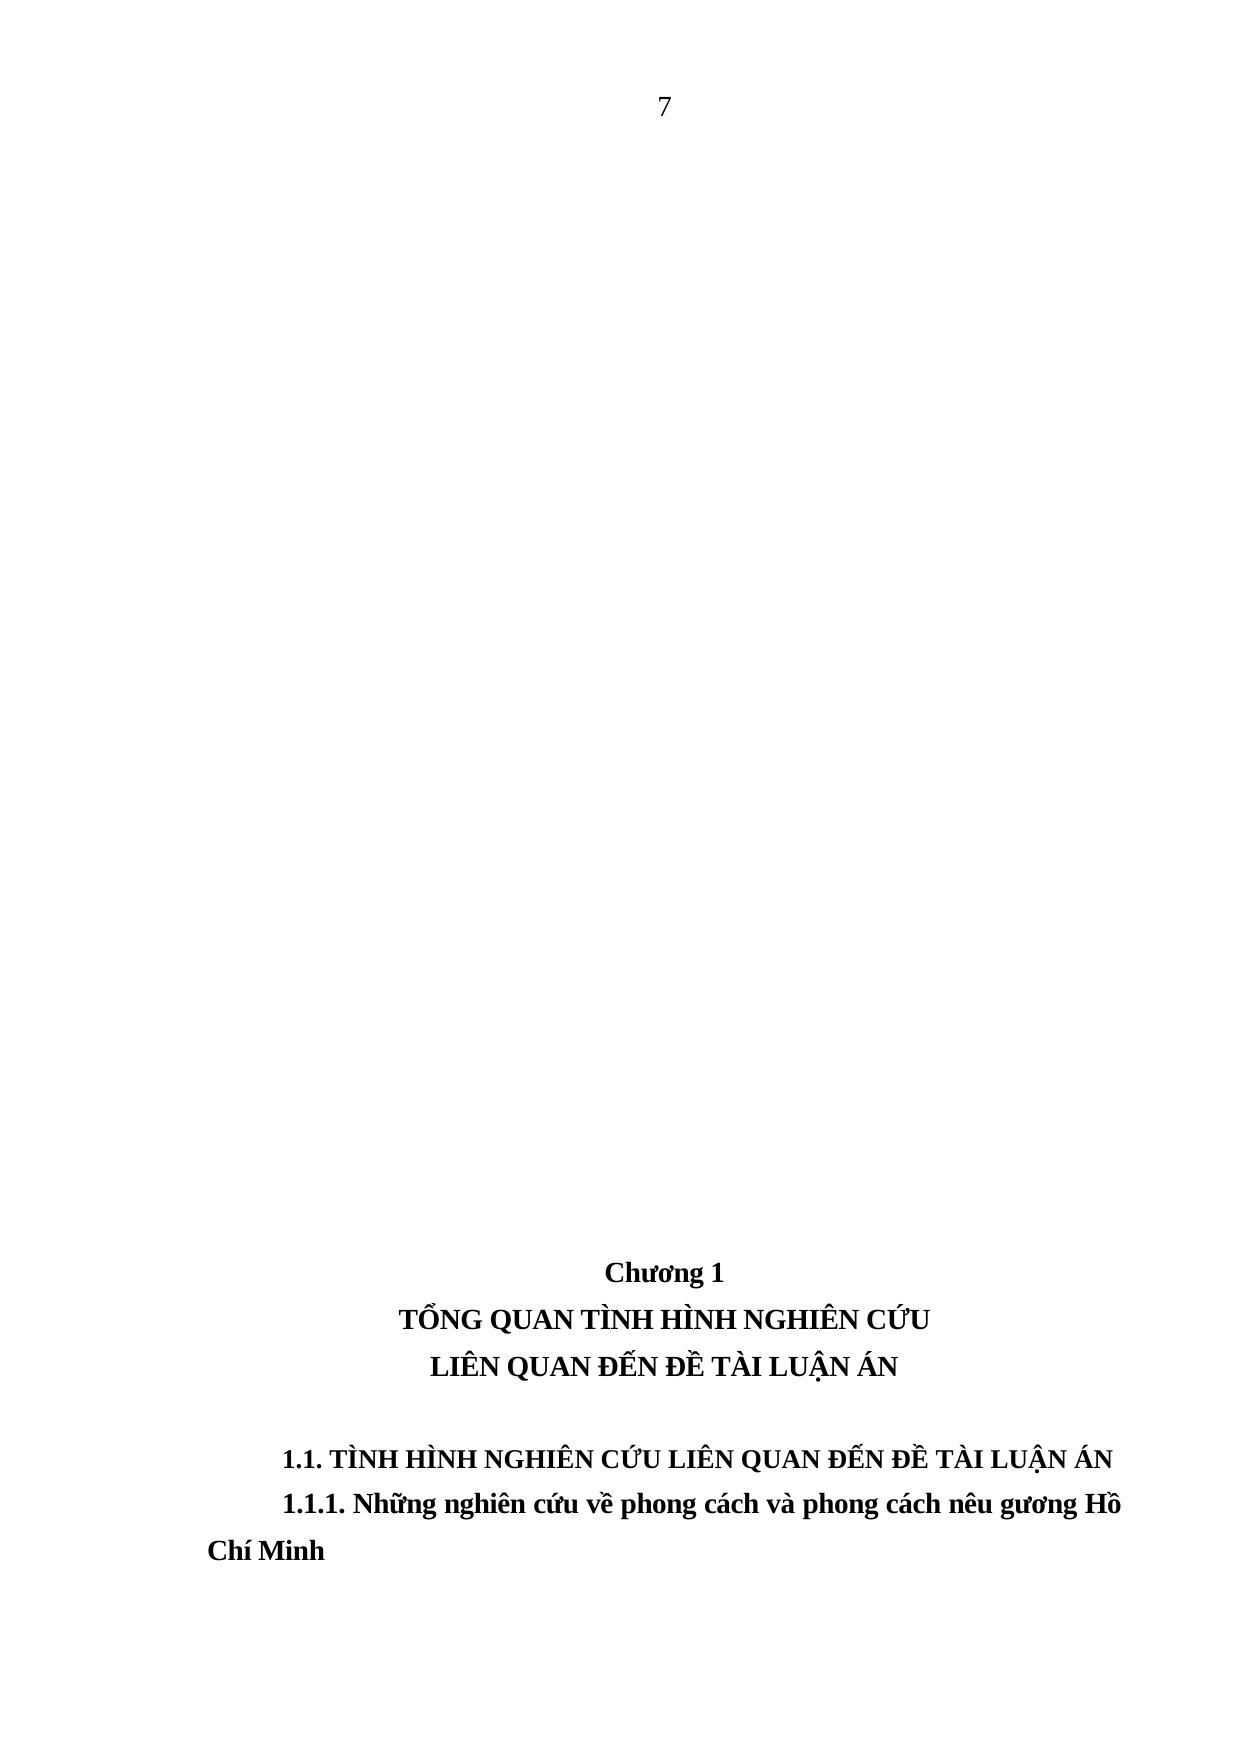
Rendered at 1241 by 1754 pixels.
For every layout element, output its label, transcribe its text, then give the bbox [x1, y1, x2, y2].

subtitle Chương 1 TỔNG QUAN TÌNH HÌNH NGHIÊN CỨU LIÊN QUAN ĐẾN ĐỀ TÀI LUẬN ÁN [207, 1255, 1122, 1383]
subtitle 1.1. TÌNH HÌNH NGHIÊN CỨU LIÊN QUAN ĐẾN ĐỀ TÀI LUẬN ÁN [207, 1443, 1122, 1474]
text 1.1.1. Những nghiên cứu về phong cách và phong cách nêu gương Hồ Chí Minh [207, 1486, 1122, 1567]
